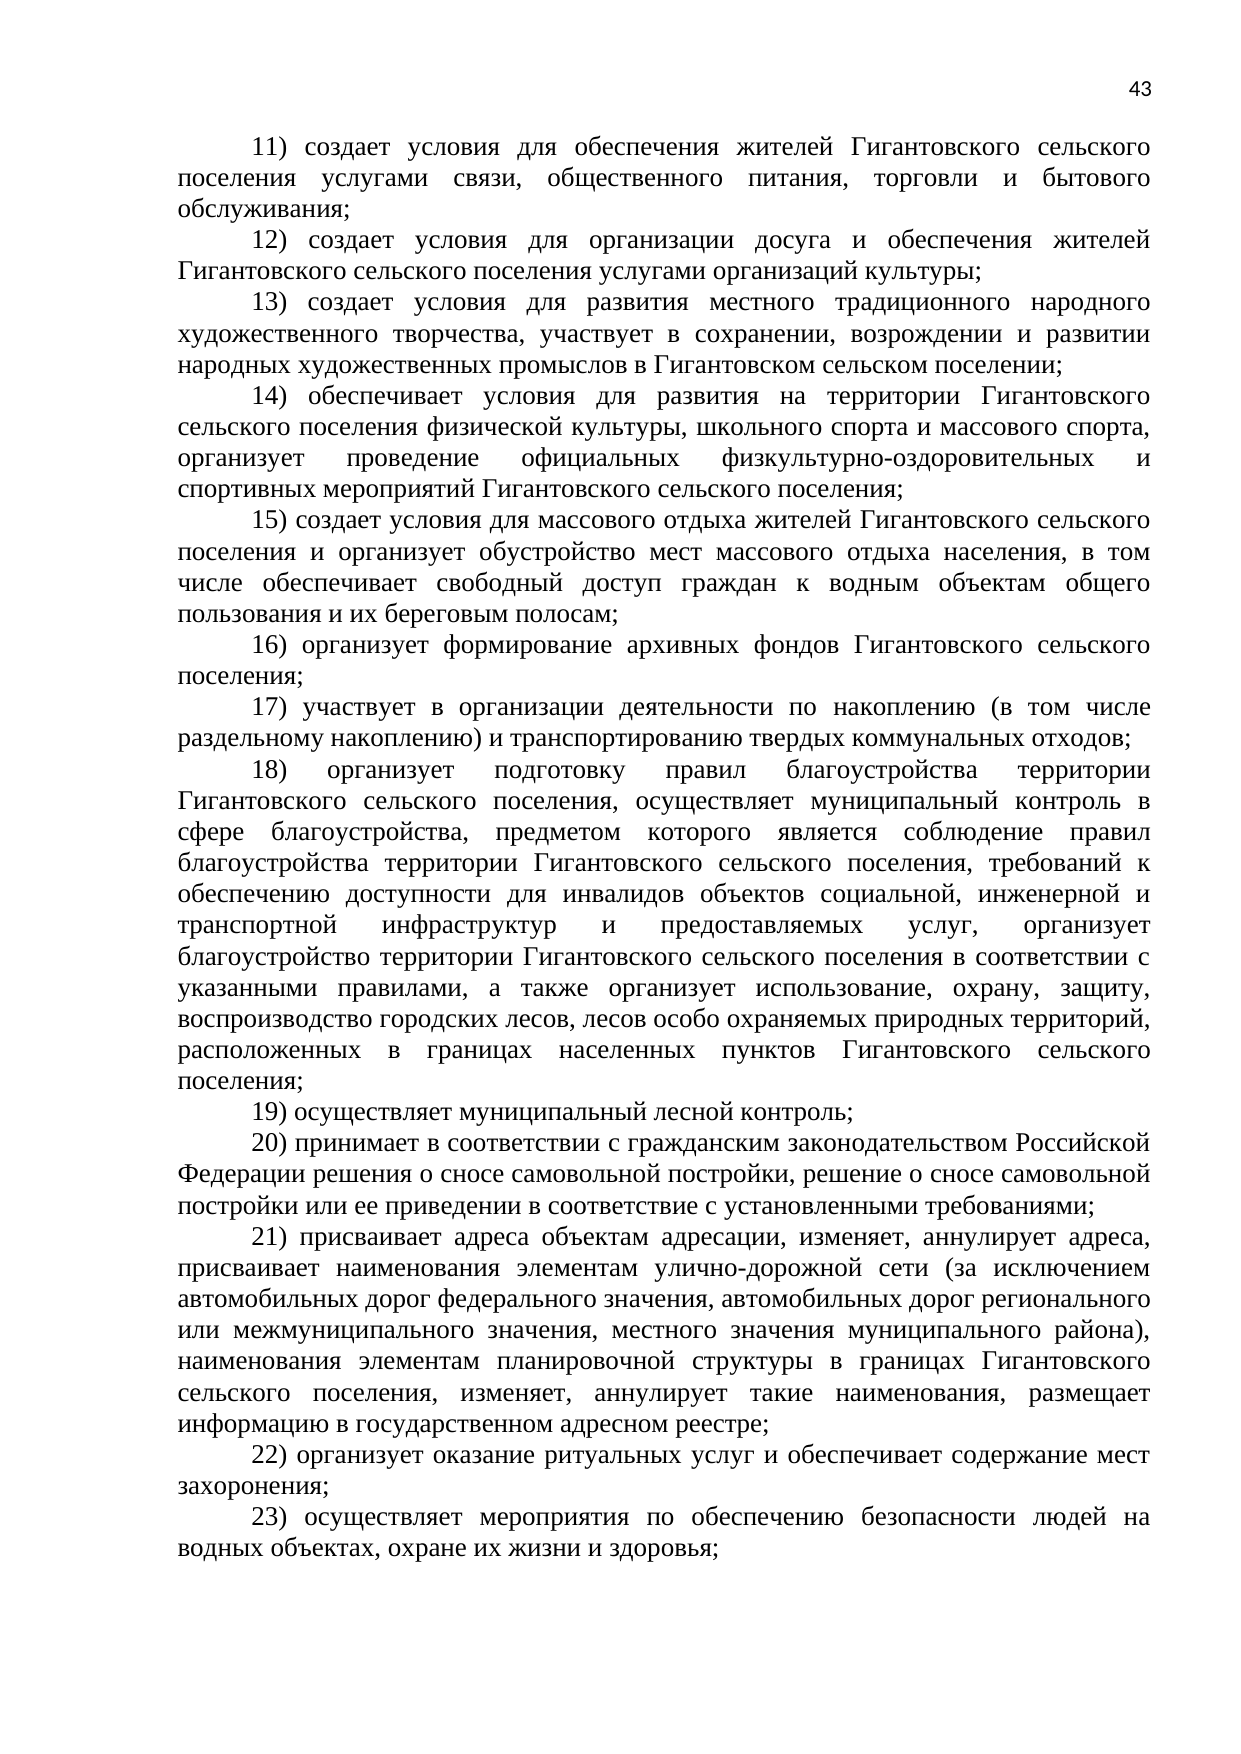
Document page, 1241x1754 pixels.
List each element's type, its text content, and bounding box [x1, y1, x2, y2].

text 13) создает условия для развития местного традиционного народного художественного творчества, участвует в сохранении, возрождении и развитии народных художественных промыслов в Гигантовском сельском поселении; [177, 286, 1152, 379]
text 18) организует подготовку правил благоустройства территории Гигантовского сельского поселения, осуществляет муниципальный контроль в сфере благоустройства, предметом которого является соблюдение правил благоустройства территории Гигантовского сельского поселения, требований к обеспечению доступности для инвалидов объектов социальной, инженерной и транспортной инфраструктур и предоставляемых услуг, организует благоустройство территории Гигантовского сельского поселения в соответствии с указанными правилами, а также организует использование, охрану, защиту, воспроизводство городских лесов, лесов особо охраняемых природных территорий, расположенных в границах населенных пунктов Гигантовского сельского поселения; [177, 753, 1152, 1095]
text 17) участвует в организации деятельности по накоплению (в том числе раздельному накоплению) и транспортированию твердых коммунальных отходов; [177, 690, 1152, 753]
text 20) принимает в соответствии с гражданским законодательством Российской Федерации решения о сносе самовольной постройки, решение о сносе самовольной постройки или ее приведении в соответствие с установленными требованиями; [177, 1126, 1152, 1220]
text 22) организует оказание ритуальных услуг и обеспечивает содержание мест захоронения; [177, 1438, 1152, 1500]
text 11) создает условия для обеспечения жителей Гигантовского сельского поселения услугами связи, общественного питания, торговли и бытового обслуживания; [177, 130, 1152, 223]
text 19) осуществляет муниципальный лесной контроль; [177, 1095, 1152, 1126]
text 14) обеспечивает условия для развития на территории Гигантовского сельского поселения физической культуры, школьного спорта и массового спорта, организует проведение официальных физкультурно-оздоровительных и спортивных мероприятий Гигантовского сельского поселения; [177, 379, 1152, 503]
text 15) создает условия для массового отдыха жителей Гигантовского сельского поселения и организует обустройство мест массового отдыха населения, в том числе обеспечивает свободный доступ граждан к водным объектам общего пользования и их береговым полосам; [177, 503, 1152, 628]
text 12) создает условия для организации досуга и обеспечения жителей Гигантовского сельского поселения услугами организаций культуры; [177, 223, 1152, 286]
text 21) присваивает адреса объектам адресации, изменяет, аннулирует адреса, присваивает наименования элементам улично-дорожной сети (за исключением автомобильных дорог федерального значения, автомобильных дорог регионального или межмуниципального значения, местного значения муниципального района), наименования элементам планировочной структуры в границах Гигантовского сельского поселения, изменяет, аннулирует такие наименования, размещает информацию в государственном адресном реестре; [177, 1220, 1152, 1438]
text 23) осуществляет мероприятия по обеспечению безопасности людей на водных объектах, охране их жизни и здоровья; [177, 1500, 1152, 1562]
text 16) организует формирование архивных фондов Гигантовского сельского поселения; [177, 628, 1152, 690]
